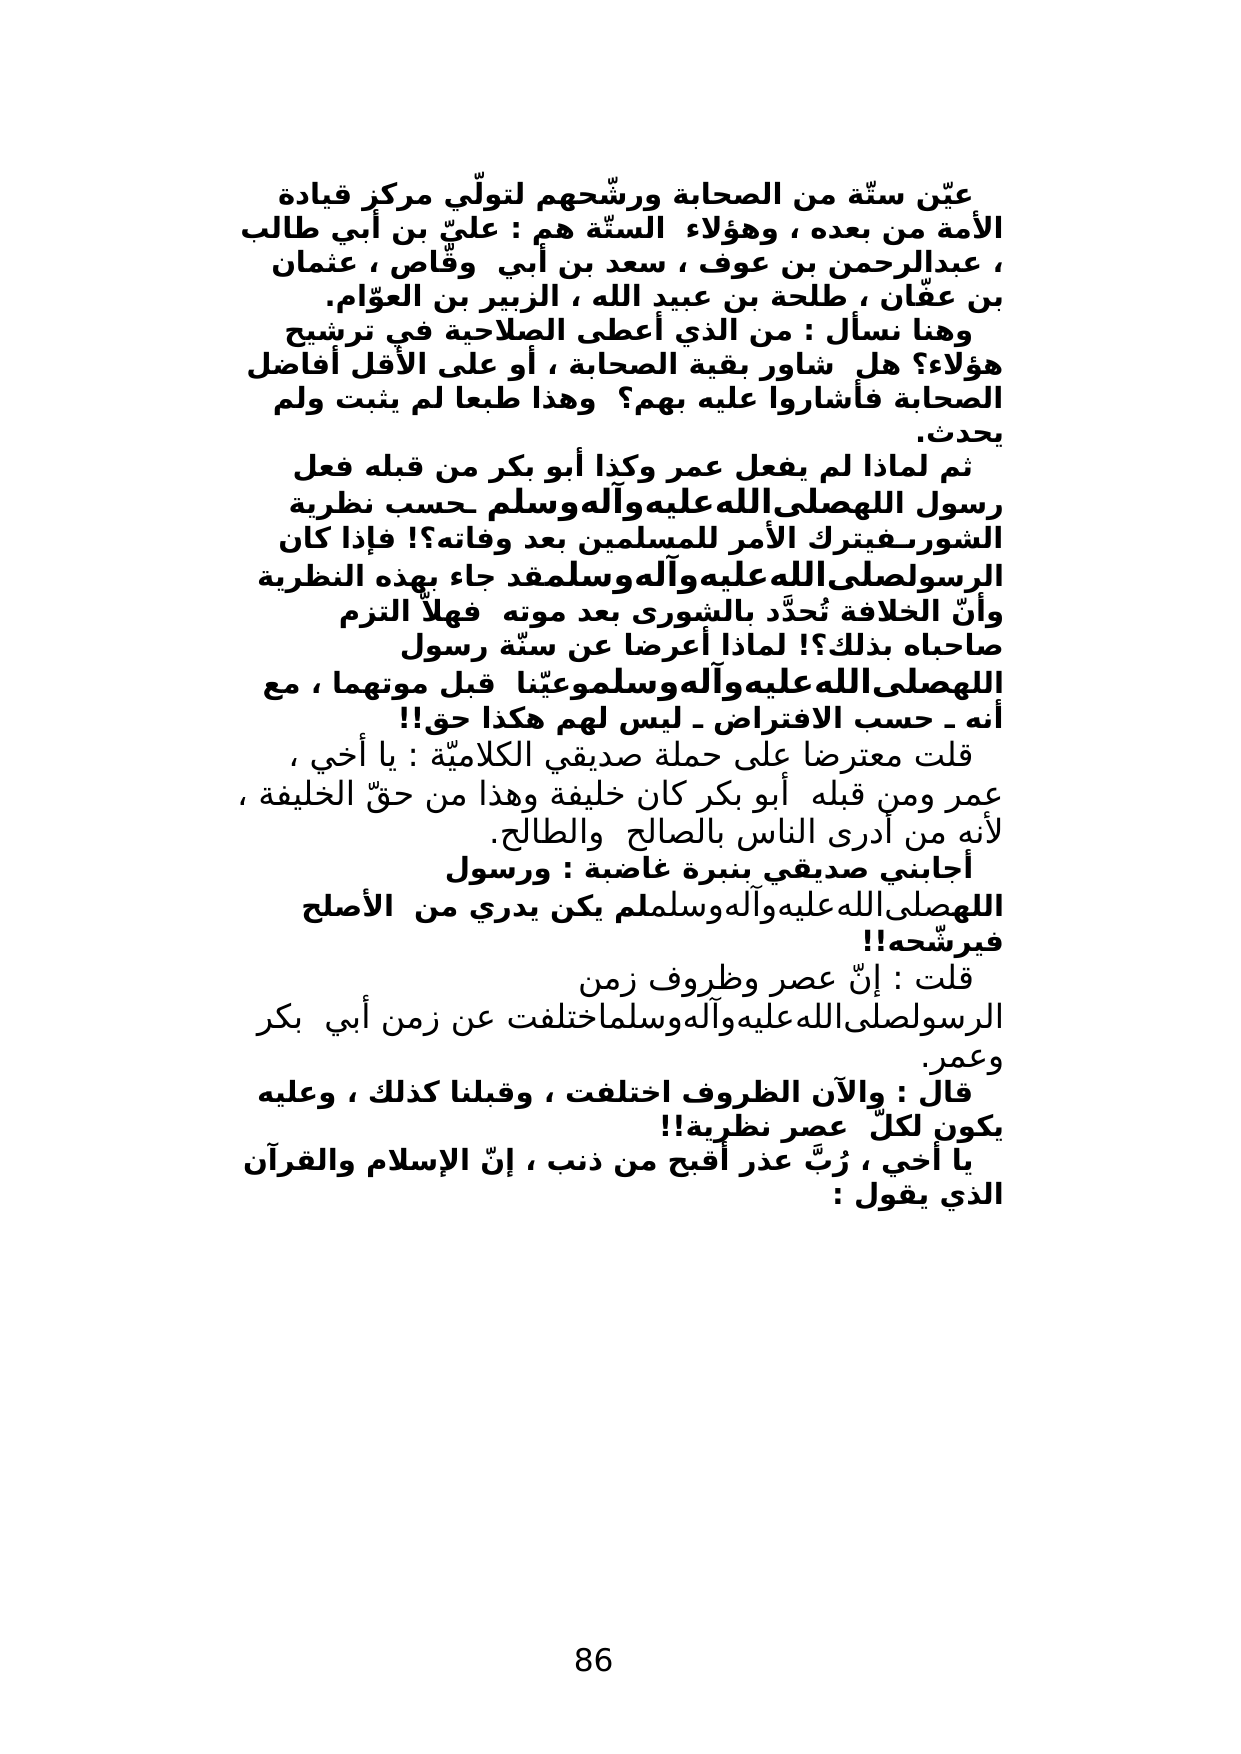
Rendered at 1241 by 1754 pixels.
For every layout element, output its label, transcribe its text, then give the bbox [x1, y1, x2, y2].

text قلت : إنّ عصر وظروف زمن الرسولصلى‌الله‌عليه‌وآله‌وسلماختلفت عن زمن أبي بكر وعمر. [236, 958, 1004, 1075]
text قال : والآن الظروف اختلفت ، وقبلنا كذلك ، وعليه يكون لكلّ عصر نظرية!! [236, 1075, 1004, 1143]
text قلت معترضا على حملة صديقي الكلاميّة : يا أخي ، عمر ومن قبله أبو بكر كان خليفة وهذا من حقّ الخليفة ، لأنه من أدرى الناس بالصالح والطالح. [236, 735, 1004, 852]
text وهنا نسأل : من الذي أعطى الصلاحية في ترشيح هؤلاء؟ هل شاور بقية الصحابة ، أو على الأقل أفاضل الصحابة فأشاروا عليه بهم؟ وهذا طبعا لم يثبت ولم يحدث. [236, 313, 1004, 449]
text عيّن ستّة من الصحابة ورشّحهم لتولّي مركز قيادة الأمة من بعده ، وهؤلاء الستّة هم : عليّ بن أبي طالب ، عبدالرحمن بن عوف ، سعد بن أبي وقّاص ، عثمان بن عفّان ، طلحة بن عبيد الله ، الزبير بن العوّام. [236, 177, 1004, 313]
text أجابني صديقي بنبرة غاضبة : ورسول اللهصلى‌الله‌عليه‌وآله‌وسلملم يكن يدري من الأصلح فيرشّحه!! [236, 852, 1004, 958]
text يا أخي ، رُبَّ عذر أقبح من ذنب ، إنّ الإسلام والقرآن الذي يقول : [236, 1143, 1004, 1211]
text ثم لماذا لم يفعل عمر وكذا أبو بكر من قبله فعل رسول اللهصلى‌الله‌عليه‌وآله‌وسلم ـحسب نظرية الشورىـفيترك الأمر للمسلمين بعد وفاته؟! فإذا كان الرسولصلى‌الله‌عليه‌وآله‌وسلمقد جاء بهذه النظرية وأنّ الخلافة تُحدَّد بالشورى بعد موته فهلاّ التزم صاحباه بذلك؟! لماذا أعرضا عن سنّة رسول اللهصلى‌الله‌عليه‌وآله‌وسلموعيّنا قبل موتهما ، مع أنه ـ حسب الافتراض ـ ليس لهم هكذا حق!! [236, 449, 1004, 735]
